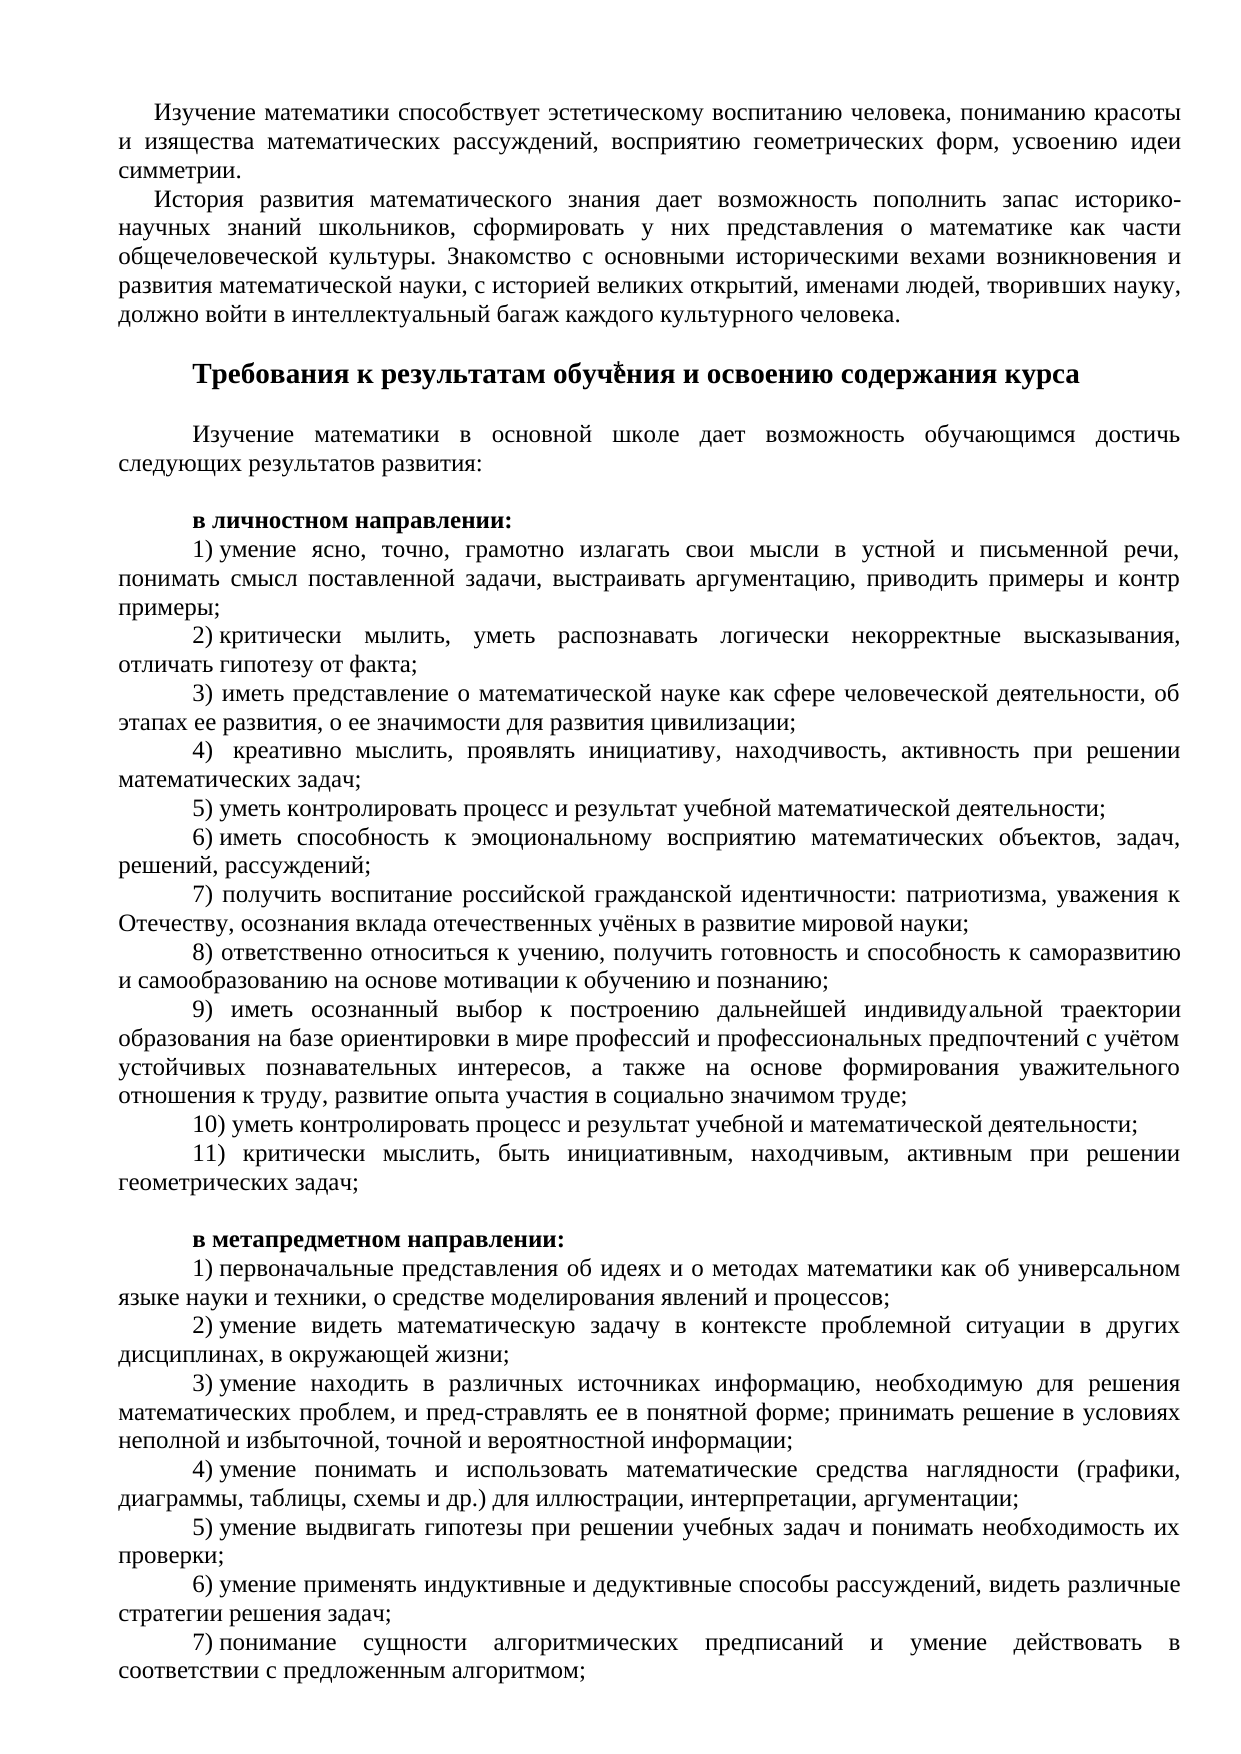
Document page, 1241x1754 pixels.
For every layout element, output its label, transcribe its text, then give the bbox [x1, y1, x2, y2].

text 4) умение понимать и использовать математические средства наглядности (графики, диаграммы, таблицы, схемы и др.) для иллюстрации, интерпретации, аргументации; [118, 1454, 1181, 1512]
text 6) умение применять индуктивные и дедуктивные способы рассуждений, видеть различные стратегии решения задач; [118, 1569, 1181, 1627]
text 1) первоначальные представления об идеях и о методах математики как об универсальном языке науки и техники, о средстве моделирования явлений и процессов; [118, 1253, 1181, 1311]
text 7) понимание сущности алгоритмических предписаний и умение действовать в соответствии с предложенным алгоритмом; [118, 1627, 1181, 1684]
text в личностном направлении: [118, 506, 1181, 534]
text 10) уметь контролировать процесс и результат учебной и математической деятельности; [118, 1109, 1181, 1138]
text 3) умение находить в различных источниках информацию, необходимую для решения математических проблем, и пред-стравлять ее в понятной форме; принимать решение в условиях неполной и избыточной, точной и вероятностной информации; [118, 1368, 1181, 1454]
text 5) умение выдвигать гипотезы при решении учебных задач и понимать необходимость их проверки; [118, 1512, 1181, 1569]
text 1) умение ясно, точно, грамотно излагать свои мысли в устной и письменной речи, понимать смысл поставленной задачи, выстраивать аргументацию, приводить примеры и контр примеры; [118, 534, 1181, 621]
text 6) иметь способность к эмоциональному восприятию математических объектов, задач, решений, рассуждений; [118, 822, 1181, 879]
text 11) критически мыслить, быть инициативным, находчивым, активным при решении геометрических задач; [118, 1138, 1181, 1196]
text 8) ответственно относиться к учению, получить готовность и способность к саморазвитию и самообразованию на основе мотивации к обучению и познанию; [118, 937, 1181, 994]
text 9) иметь осознанный выбор к построению дальнейшей индивидуальной траектории образования на базе ориентировки в мире профессий и профессиональных предпочтений с учётом устойчивых познавательных интересов, а также на основе формирования уважительного отношения к труду, развитие опыта участия в социально значимом труде; [118, 994, 1181, 1109]
text в метапредметном направлении: [118, 1224, 1181, 1253]
text История развития математического знания дает возможность пополнить запас историко-научных знаний школьников, сформировать у них представления о математике как части общечеловеческой культуры. Знакомство с основными историческими вехами возникновения и развития математической науки, с историей великих открытий, именами людей, творивших науку, должно войти в интеллектуальный багаж каждого культурного человека. [118, 184, 1181, 327]
text 5) уметь контролировать процесс и результат учебной математической деятельности; [118, 793, 1181, 822]
text Требования к результатам обучения и освоению содержания курса [118, 357, 1181, 390]
text 7) получить воспитание российской гражданской идентичности: патриотизма, уважения к Отечеству, осознания вклада отечественных учёных в развитие мировой науки; [118, 879, 1181, 937]
text 2) умение видеть математическую задачу в контексте проблемной ситуации в других дисциплинах, в окружающей жизни; [118, 1311, 1181, 1368]
text 2) критически мылить, уметь распознавать логически некорректные высказывания, отличать гипотезу от факта; [118, 621, 1181, 678]
text Изучение математики способствует эстетическому воспитанию человека, пониманию красоты и изящества математических рассуждений, восприятию геометрических форм, усвоению идеи симметрии. [118, 97, 1181, 184]
text 3) иметь представление о математической науке как сфере человеческой деятельности, об этапах ее развития, о ее значимости для развития цивилизации; [118, 678, 1181, 736]
text Изучение математики в основной школе дает возможность обучающимся достичь следующих результатов развития: [118, 419, 1181, 477]
text 4) креативно мыслить, проявлять инициативу, находчивость, активность при решении математических задач; [118, 736, 1181, 793]
